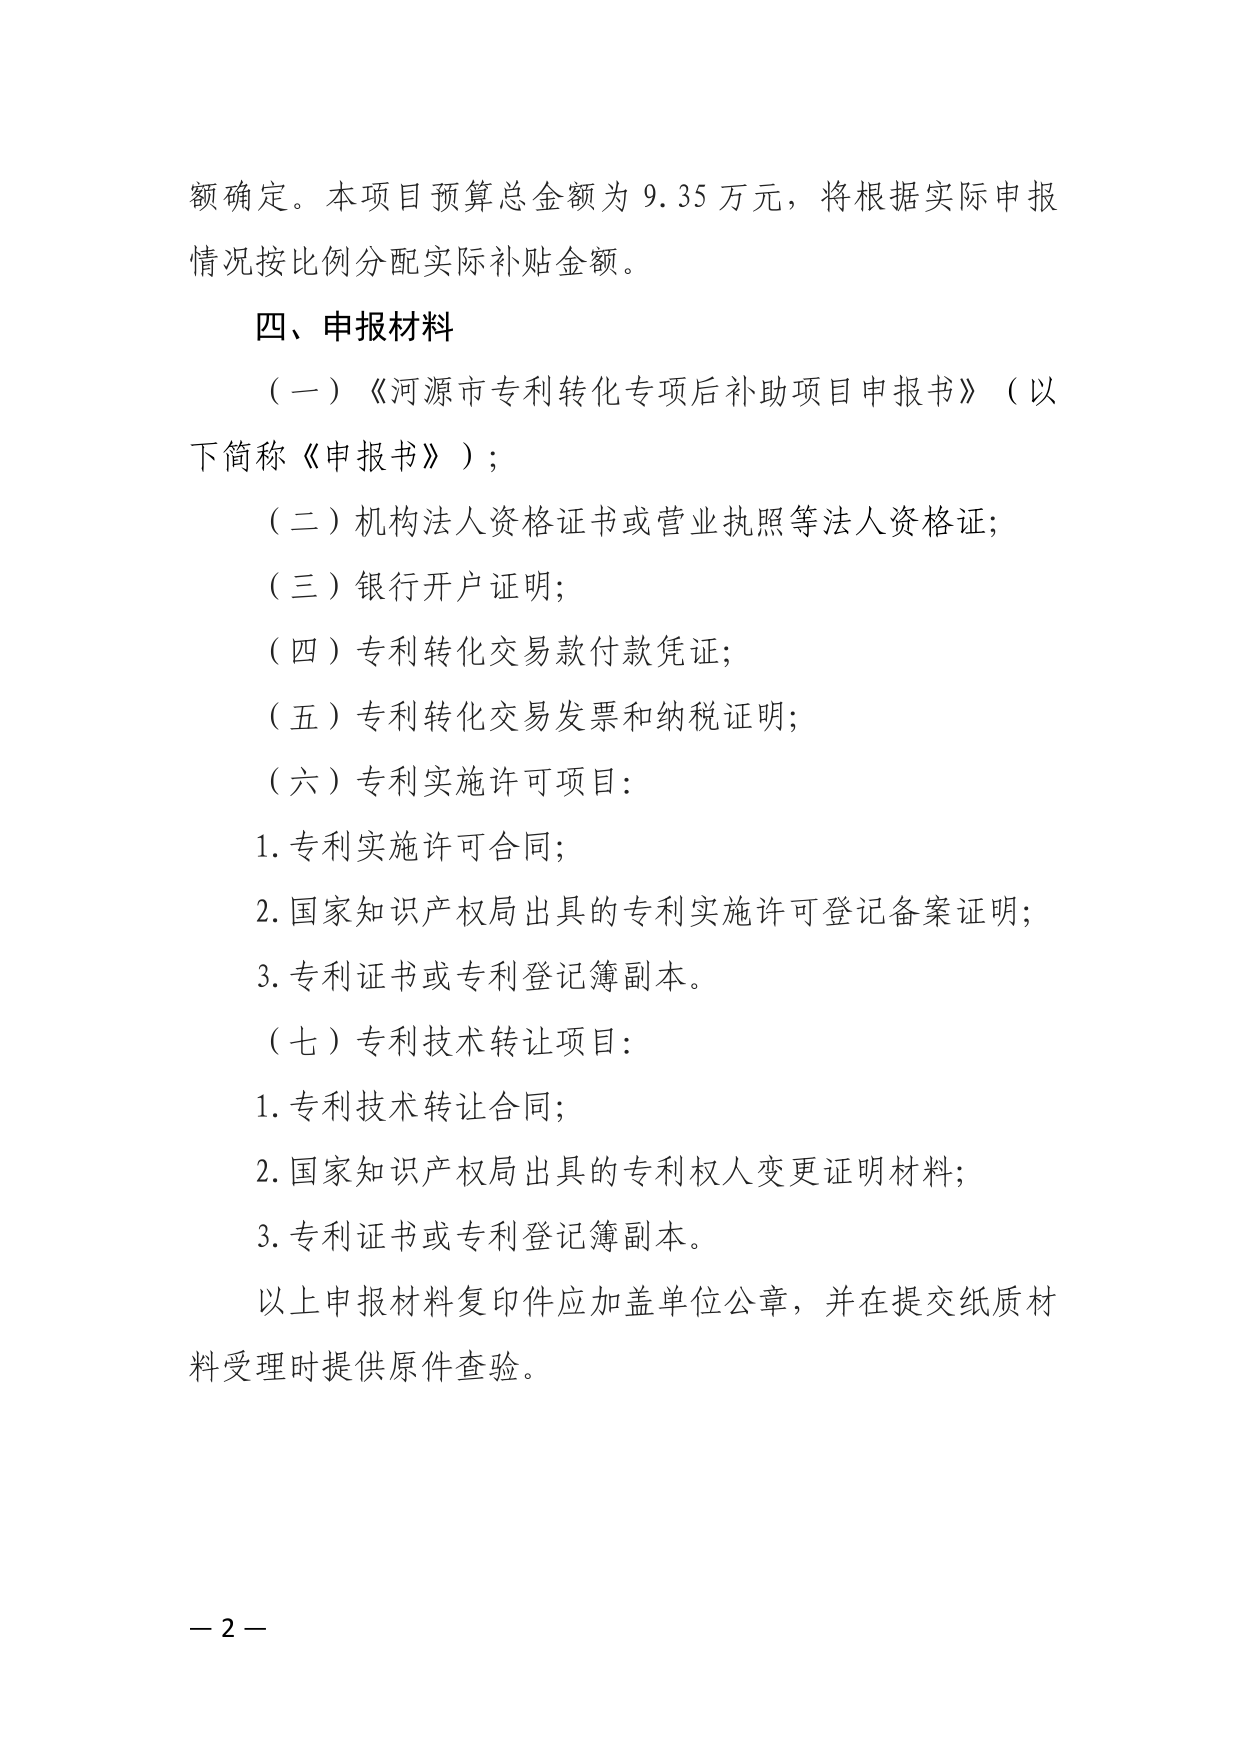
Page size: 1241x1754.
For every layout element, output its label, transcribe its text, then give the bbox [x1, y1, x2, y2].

text （一）《河源市专利转化专项后补助项目申报书》（以下简称《申报书》）； [187, 357, 1059, 487]
text （七）专利技术转让项目： [187, 1007, 1059, 1072]
text （六）专利实施许可项目： [187, 747, 1059, 812]
text 四、申报材料 [187, 292, 1053, 357]
text （二）机构法人资格证书或营业执照等法人资格证； [187, 487, 1059, 552]
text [187, 162, 1059, 292]
text （五）专利转化交易发票和纳税证明； [187, 682, 1059, 747]
text （四）专利转化交易款付款凭证； [187, 617, 1059, 682]
text 1.专利实施许可合同； [187, 812, 1059, 877]
text 以上申报材料复印件应加盖单位公章，并在提交纸质材料受理时提供原件查验。 [187, 1267, 1059, 1397]
text （三）银行开户证明； [187, 552, 1059, 617]
text 3.专利证书或专利登记簿副本。 [187, 942, 1059, 1007]
text 2.国家知识产权局出具的专利权人变更证明材料； [187, 1137, 1059, 1202]
text 3.专利证书或专利登记簿副本。 [187, 1202, 1059, 1267]
text 2.国家知识产权局出具的专利实施许可登记备案证明； [187, 877, 1059, 942]
text 1.专利技术转让合同； [187, 1072, 1059, 1137]
